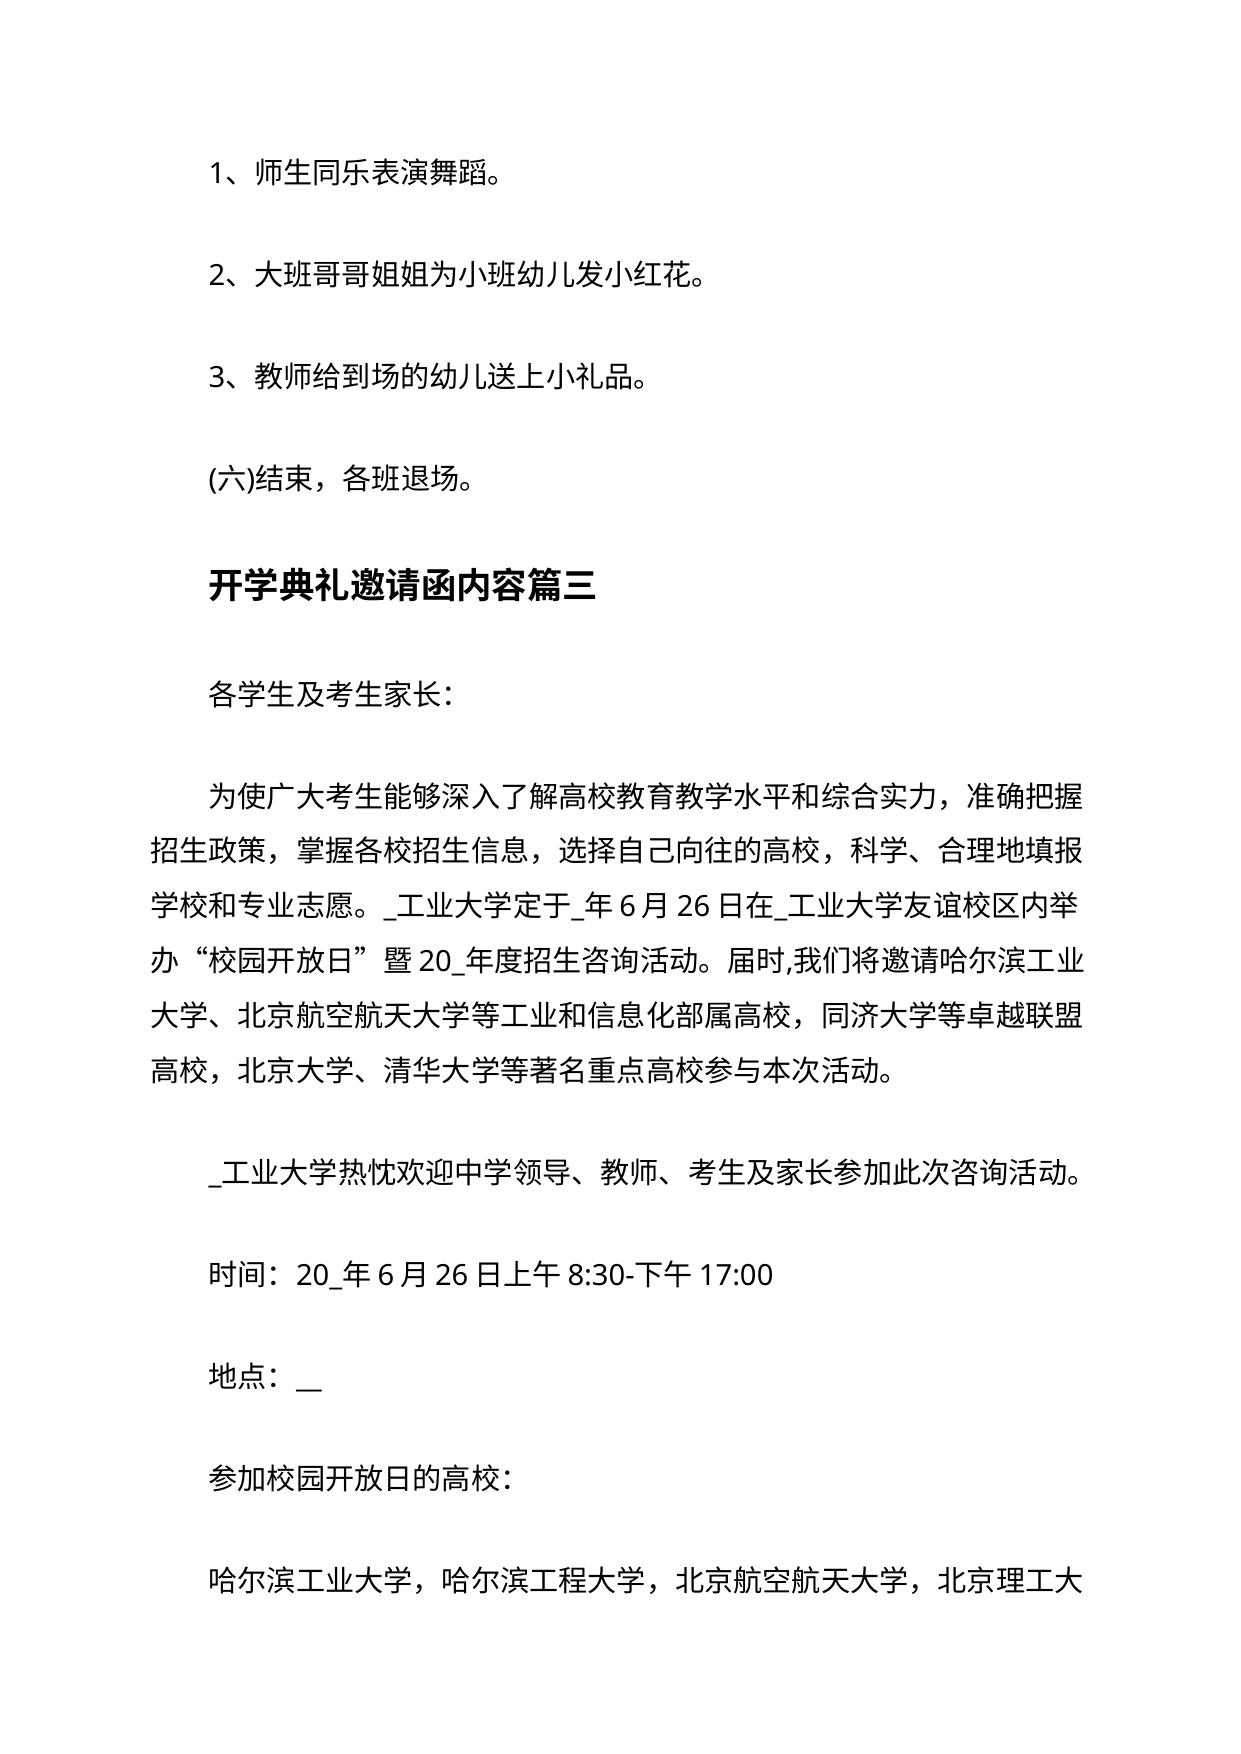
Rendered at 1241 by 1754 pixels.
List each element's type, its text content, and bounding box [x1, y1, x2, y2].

text 1、师生同乐表演舞蹈。 [150, 150, 1090, 192]
text 为使广大考生能够深入了解高校教育教学水平和综合实力，准确把握招生政策，掌握各校招生信息，选择自己向往的高校，科学、合理地填报学校和专业志愿。_工业大学定于_年6月26日在_工业大学友谊校区内举办“校园开放日”暨20_年度招生咨询活动。届时,我们将邀请哈尔滨工业大学、北京航空航天大学等工业和信息化部属高校，同济大学等卓越联盟高校，北京大学、清华大学等著名重点高校参与本次活动。 [150, 773, 1090, 1090]
text 各学生及考生家长： [150, 671, 1090, 714]
text 2、大班哥哥姐姐为小班幼儿发小红花。 [150, 252, 1090, 294]
text _工业大学热忱欢迎中学领导、教师、考生及家长参加此次咨询活动。 [150, 1149, 1090, 1192]
text 3、教师给到场的幼儿送上小礼品。 [150, 354, 1090, 396]
text 时间：20_年6月26日上午8:30-下午17:00 [150, 1252, 1090, 1294]
text (六)结束，各班退场。 [150, 456, 1090, 498]
text 地点：__ [150, 1353, 1090, 1396]
text 参加校园开放日的高校： [150, 1456, 1090, 1498]
text 开学典礼邀请函内容篇三 [150, 558, 1090, 609]
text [150, 1557, 1090, 1599]
